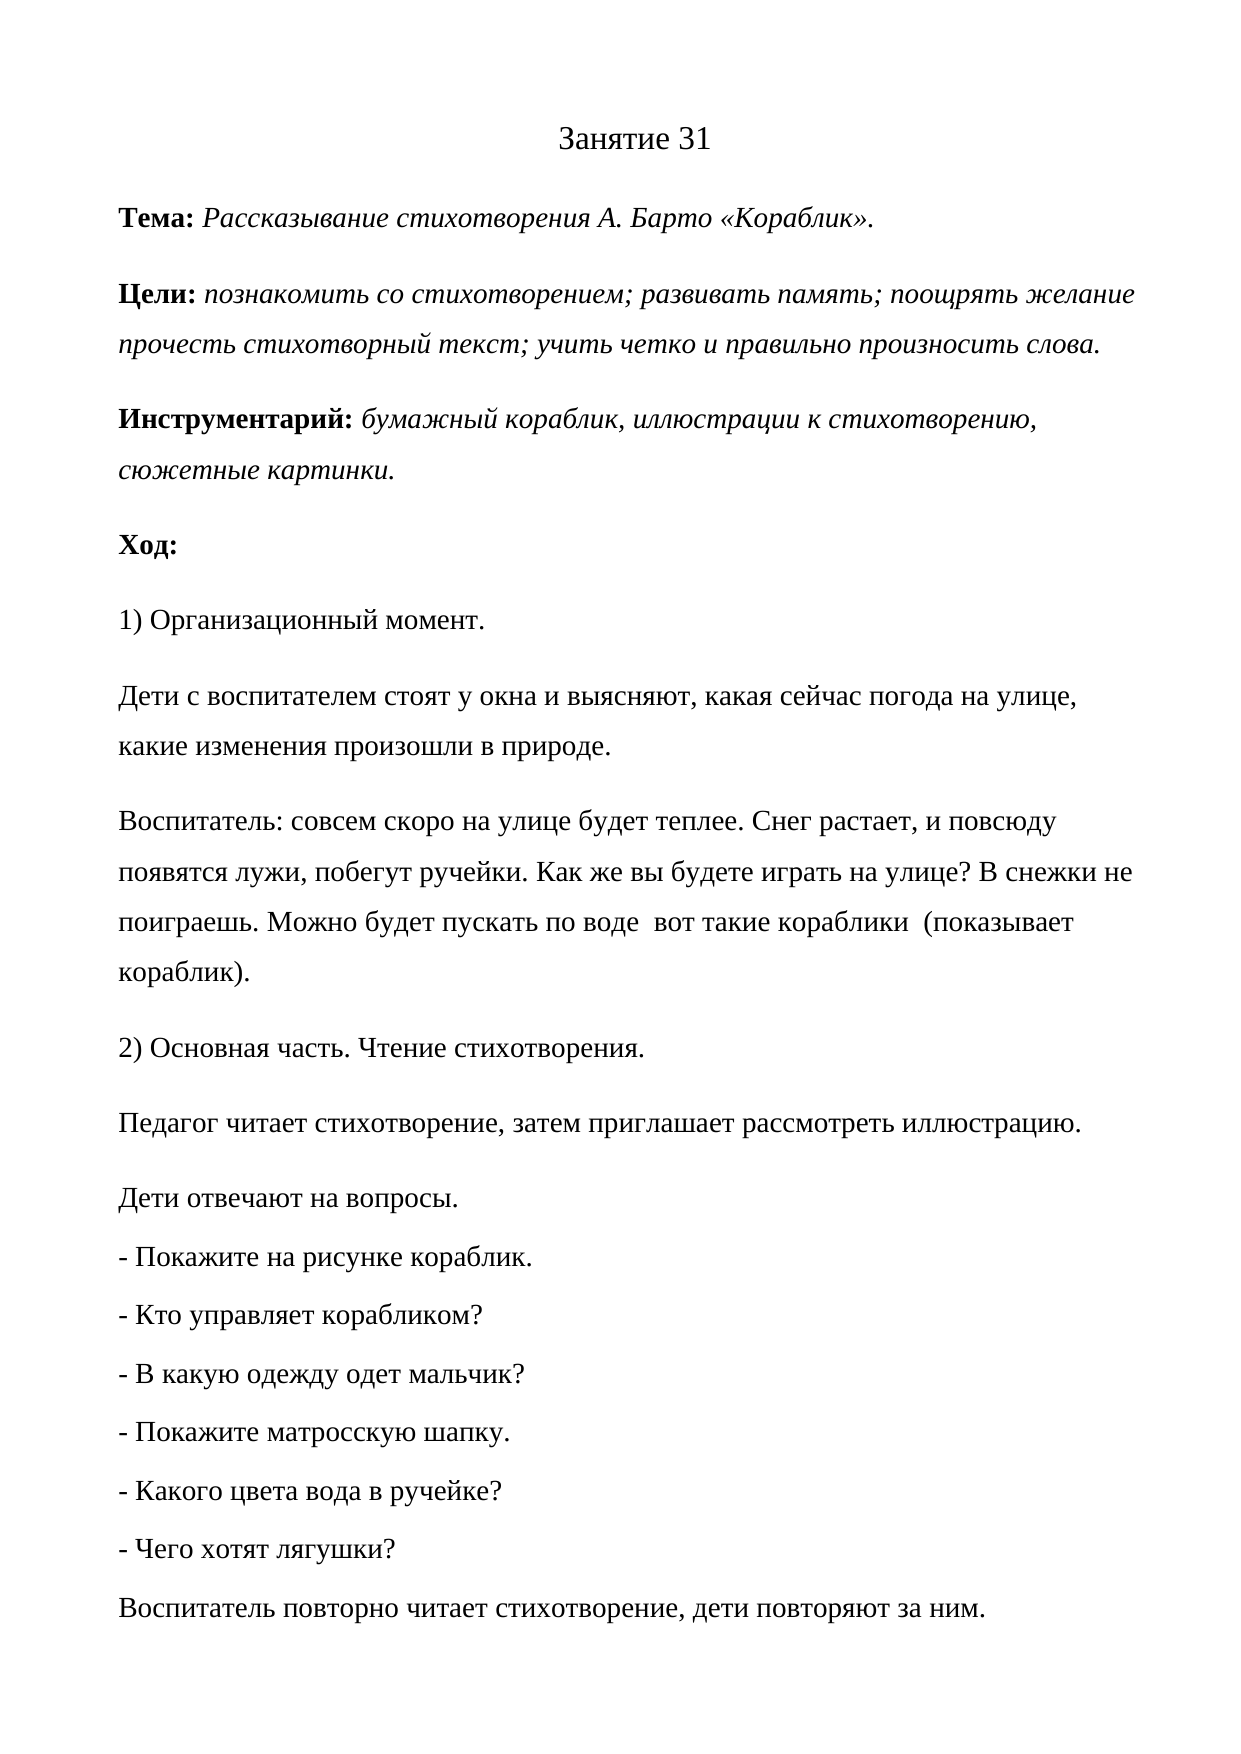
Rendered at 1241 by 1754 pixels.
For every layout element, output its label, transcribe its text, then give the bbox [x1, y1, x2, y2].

text Ход: [118, 527, 1152, 561]
text - Кто управляет корабликом? [118, 1297, 1152, 1331]
text - В какую одежду одет мальчик? [118, 1356, 1152, 1389]
text Инструментарий: бумажный кораблик, иллюстрации к стихотворению, сюжетные картинки. [118, 402, 1152, 485]
text - Покажите на рисунке кораблик. [118, 1239, 1152, 1272]
text - Какого цвета вода в ручейке? [118, 1473, 1152, 1507]
text Занятие 31 [118, 118, 1152, 156]
text Педагог читает стихотворение, затем приглашает рассмотреть иллюстрацию. [118, 1105, 1152, 1138]
text Воспитатель: совсем скоро на улице будет теплее. Снег растает, и повсюду появятся лужи, побегут ручейки. Как же вы будете играть на улице? В снежки не поиграешь. Можно будет пускать по воде вот такие кораблики (показывает кораблик). [118, 803, 1152, 988]
text - Чего хотят лягушки? [118, 1532, 1152, 1565]
text Тема: Рассказывание стихотворения А. Барто «Кораблик». [118, 201, 1152, 234]
text Воспитатель повторно читает стихотворение, дети повторяют за ним. [118, 1590, 1152, 1624]
text Дети с воспитателем стоят у окна и выясняют, какая сейчас погода на улице, какие изменения произошли в природе. [118, 678, 1152, 762]
text 2) Основная часть. Чтение стихотворения. [118, 1030, 1152, 1063]
text - Покажите матросскую шапку. [118, 1414, 1152, 1448]
text Дети отвечают на вопросы. [118, 1180, 1152, 1214]
text 1) Организационный момент. [118, 602, 1152, 636]
text Цели: познакомить со стихотворением; развивать память; поощрять желание прочесть стихотворный текст; учить четко и правильно произносить слова. [118, 276, 1152, 360]
